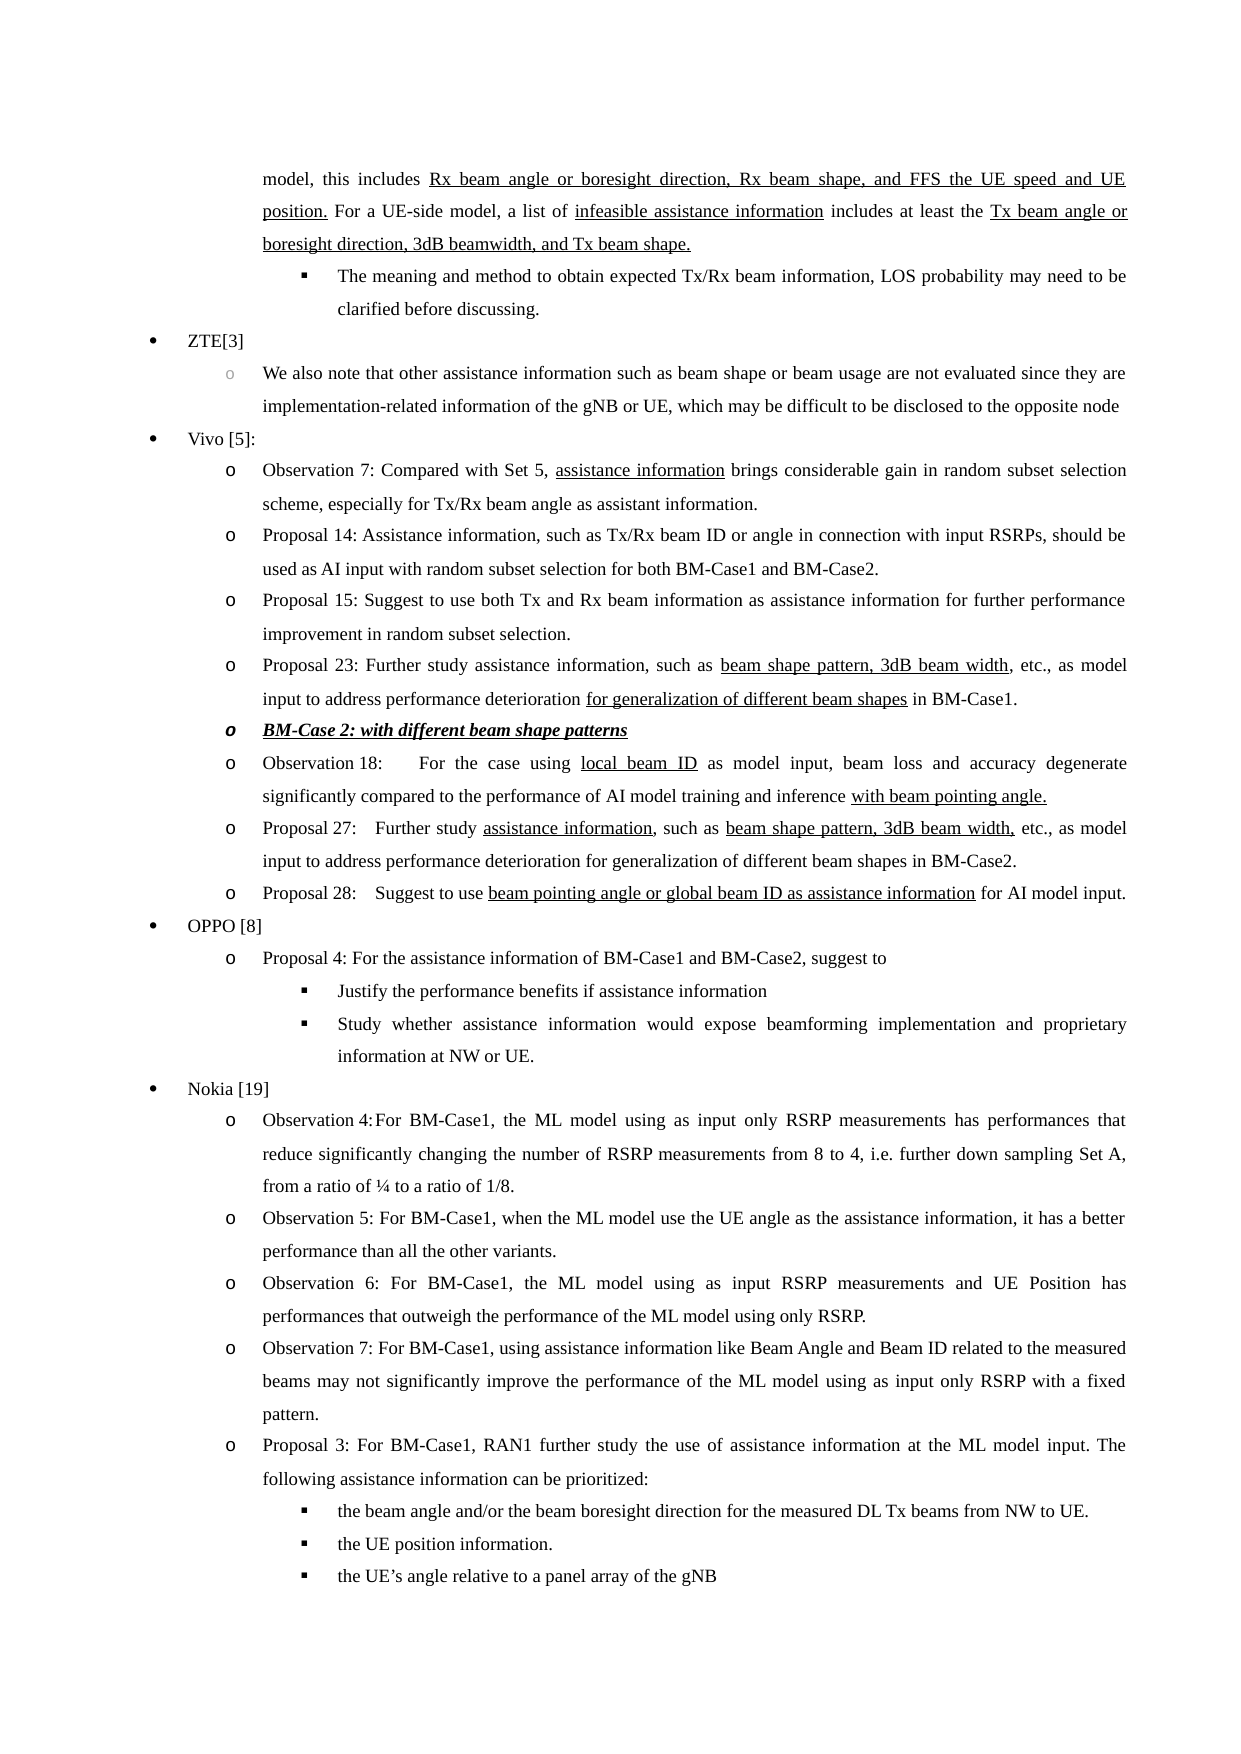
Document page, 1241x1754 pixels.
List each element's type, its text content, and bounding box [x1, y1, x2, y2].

subtitle (on hold) Assistance information [112, 199, 1128, 231]
list We also note that other assistance information such as beam shape or beam usage are not evaluated since they are implementation-related information of the gNB or UE, which may be difficult to be disclosed to the opposite node [225, 581, 1128, 646]
list Observation 7: Compared with Set 5, assistance information brings considerable gain in random subset selection scheme, especially for Tx/Rx beam angle as assistant information. [225, 679, 1128, 744]
list Proposal 27: Further study assistance information, such as beam shape pattern, 3dB beam width, etc., as model input to address performance deterioration for generalization of different beam shapes in BM-Case2. [225, 1036, 1128, 1101]
list Huawei [2] [150, 289, 1128, 321]
list Observation 6: For BM-Case1, the ML model using as input RSRP measurements and UE Position has performances that outweigh the performance of the ML model using only RSRP. [225, 1491, 1128, 1556]
list ZTE[3] [150, 549, 1128, 581]
list Observation 5: For BM-Case1, when the ML model use the UE angle as the assistance information, it has a better performance than all the other variants. [225, 1426, 1128, 1491]
list Observation 4: For BM-Case1, the ML model using as input only RSRP measurements has performances that reduce significantly changing the number of RSRP measurements from 8 to 4, i.e. further down sampling Set A, from a ratio of ¼ to a ratio of 1/8. [225, 1329, 1128, 1426]
list Proposal 28: Suggest to use beam pointing angle or global beam ID as assistance information for AI model input. [225, 1101, 1128, 1134]
list Proposal 4: For the assistance information of BM-Case1 and BM-Case2, suggest to [225, 1166, 1128, 1199]
text Assistance information were discussed and some observations are summarized: [112, 256, 1128, 289]
list Vivo [5]: [150, 646, 1128, 679]
list Observation 18: For the case using local beam ID as model input, beam loss and accuracy degenerate significantly compared to the performance of AI model training and inference with beam pointing angle. [225, 971, 1128, 1036]
list Proposal 15: Suggest to use both Tx and Rx beam information as assistance information for further performance improvement in random subset selection. [225, 809, 1128, 874]
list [225, 1556, 1128, 1589]
list OPPO [8] [150, 1134, 1128, 1166]
list Proposal 14: Assistance information, such as Tx/Rx beam ID or angle in connection with input RSRPs, should be used as AI input with random subset selection for both BM-Case1 and BM-Case2. [225, 744, 1128, 809]
list Justify the performance benefits if assistance information [300, 1199, 1128, 1231]
list Observation 3: For the AI/ML-based beam prediction, the provision of some assistance information may be infeasible due to the concern of disclosing proprietary information or privacy to the other side. For a NW-side model, this includes Rx beam angle or boresight direction, Rx beam shape, and FFS the UE speed and UE position. For a UE-side model, a list of infeasible assistance information includes at least the Tx beam angle or boresight direction, 3dB beamwidth, and Tx beam shape. [225, 321, 1128, 484]
list Study whether assistance information would expose beamforming implementation and proprietary information at NW or UE. [300, 1231, 1128, 1296]
list Nokia [19] [150, 1296, 1128, 1329]
list BM-Case 2: with different beam shape patterns [225, 939, 1128, 971]
list Proposal 23: Further study assistance information, such as beam shape pattern, 3dB beam width, etc., as model input to address performance deterioration for generalization of different beam shapes in BM-Case1. [225, 874, 1128, 939]
list The meaning and method to obtain expected Tx/Rx beam information, LOS probability may need to be clarified before discussing. [300, 484, 1128, 549]
